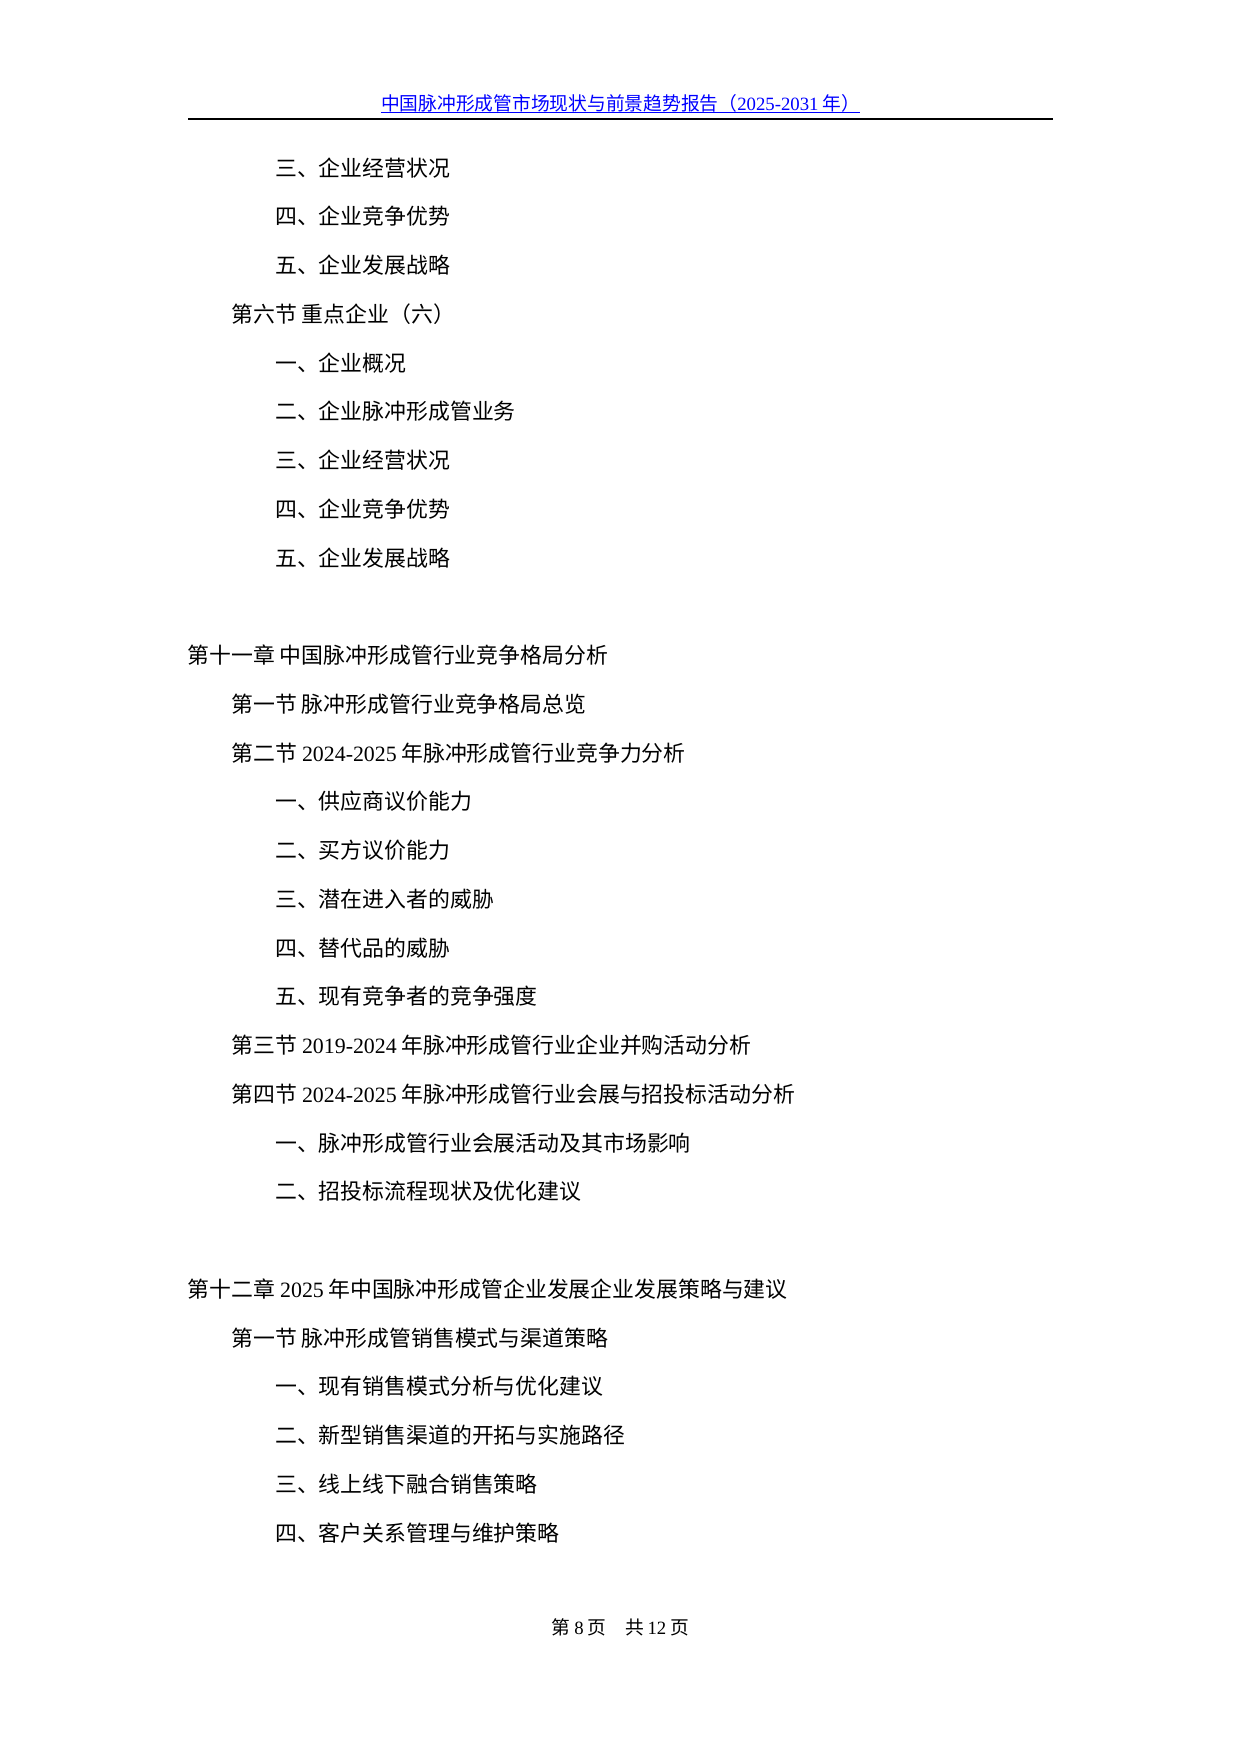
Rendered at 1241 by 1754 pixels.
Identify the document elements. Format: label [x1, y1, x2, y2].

text [187, 150, 1053, 1548]
